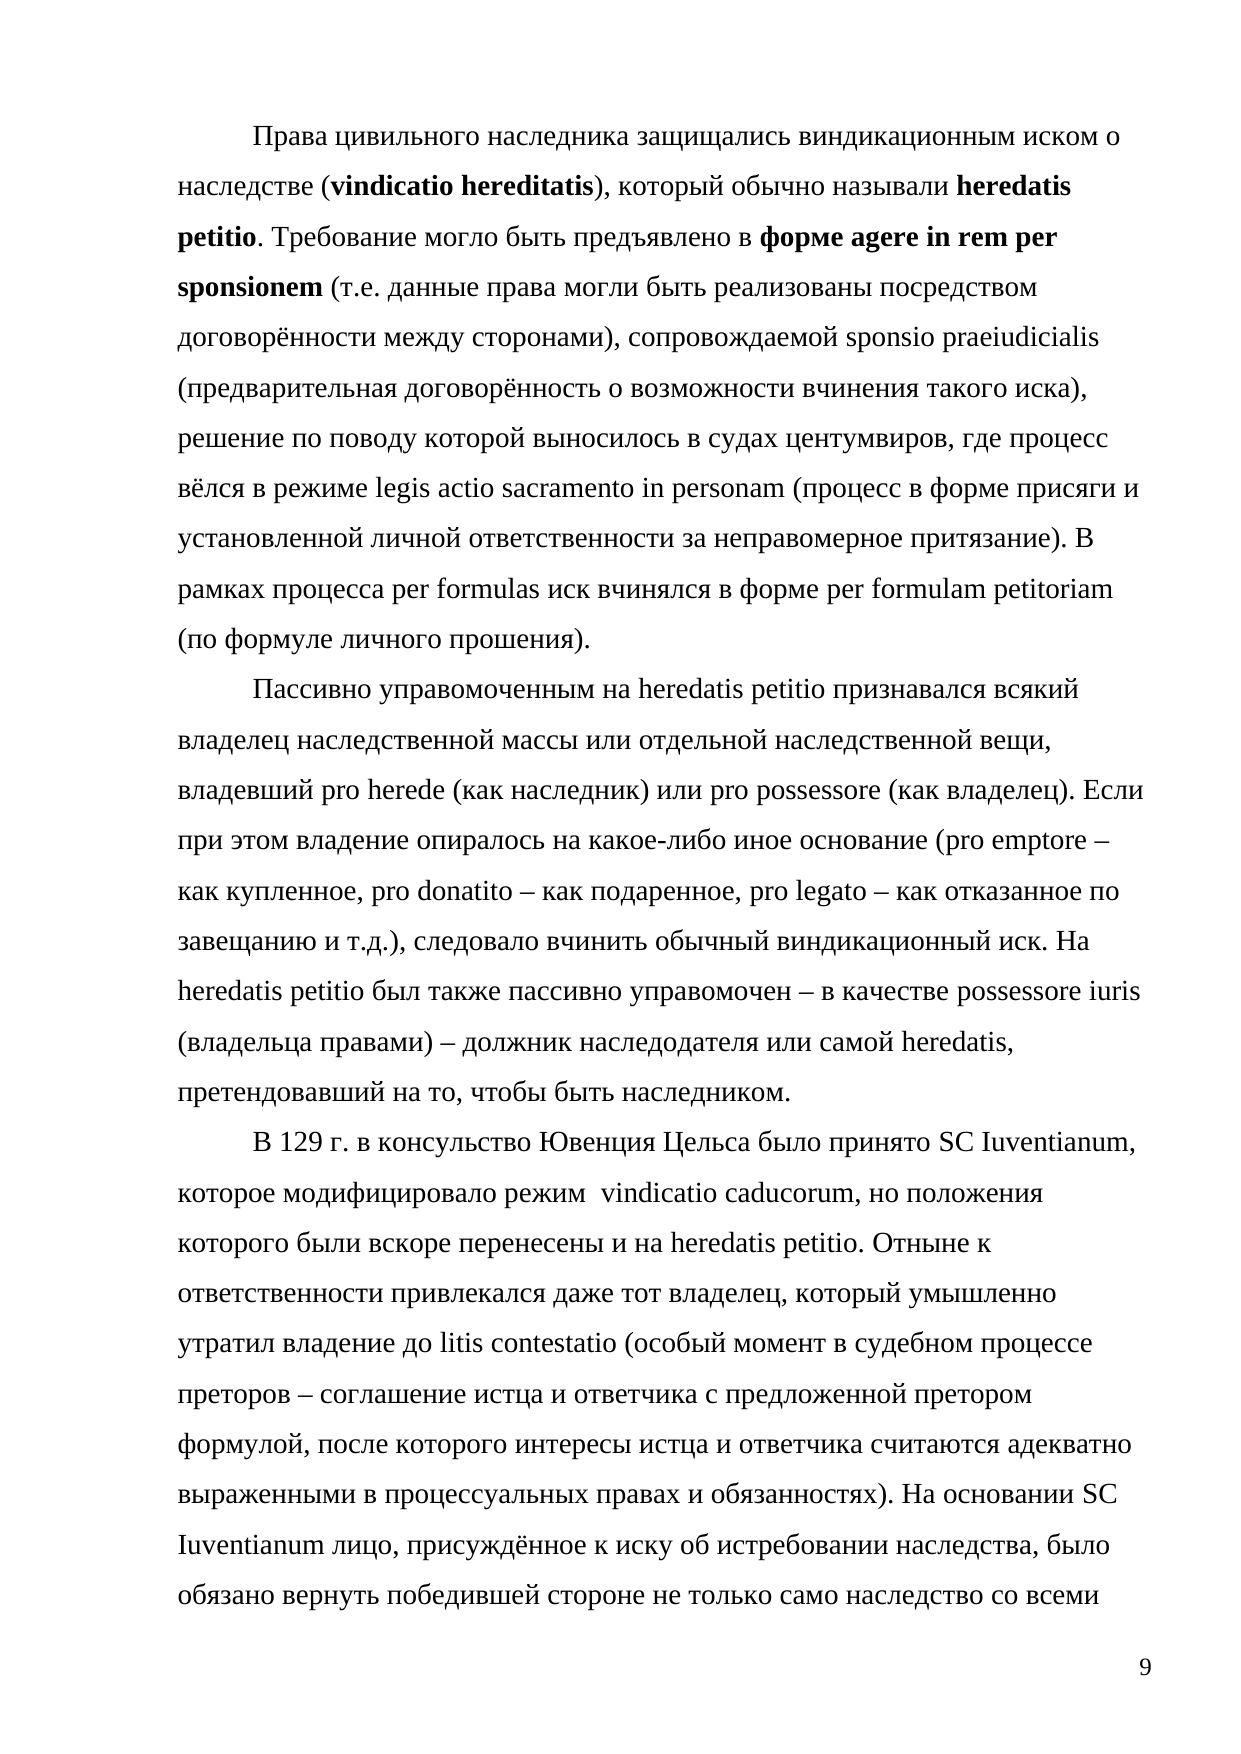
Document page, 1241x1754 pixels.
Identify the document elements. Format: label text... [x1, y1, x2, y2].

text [177, 1124, 1152, 1611]
text Пассивно управомоченным на heredatis petitio признавался всякий владелец наследственной массы или отдельной наследственной вещи, владевший pro herede (как наследник) или pro possessore (как владелец). Если при этом владение опиралось на какое-либо иное основание (pro emptore – как купленное, pro donatito – как подаренное, pro legato – как отказанное по завещанию и т.д.), следовало вчинить обычный виндикационный иск. На heredatis petitio был также пассивно управомочен – в качестве possessore iuris (владельца правами) – должник наследодателя или самой heredatis, претендовавший на то, чтобы быть наследником. [177, 672, 1152, 1108]
text Права цивильного наследника защищались виндикационным иском о наследстве (vindicatio hereditatis), который обычно называли heredatis petitio. Требование могло быть предъявлено в форме agere in rem per sponsionem (т.е. данные права могли быть реализованы посредством договорённости между сторонами), сопровождаемой sponsio praeiudicialis (предварительная договорённость о возможности вчинения такого иска), решение по поводу которой выносилось в судах центумвиров, где процесс вёлся в режиме legis actio sacramento in personam (процесс в форме присяги и установленной личной ответственности за неправомерное притязание). В рамках процесса per formulas иск вчинялся в форме per formulam petitoriam (по формуле личного прошения). [177, 118, 1152, 655]
